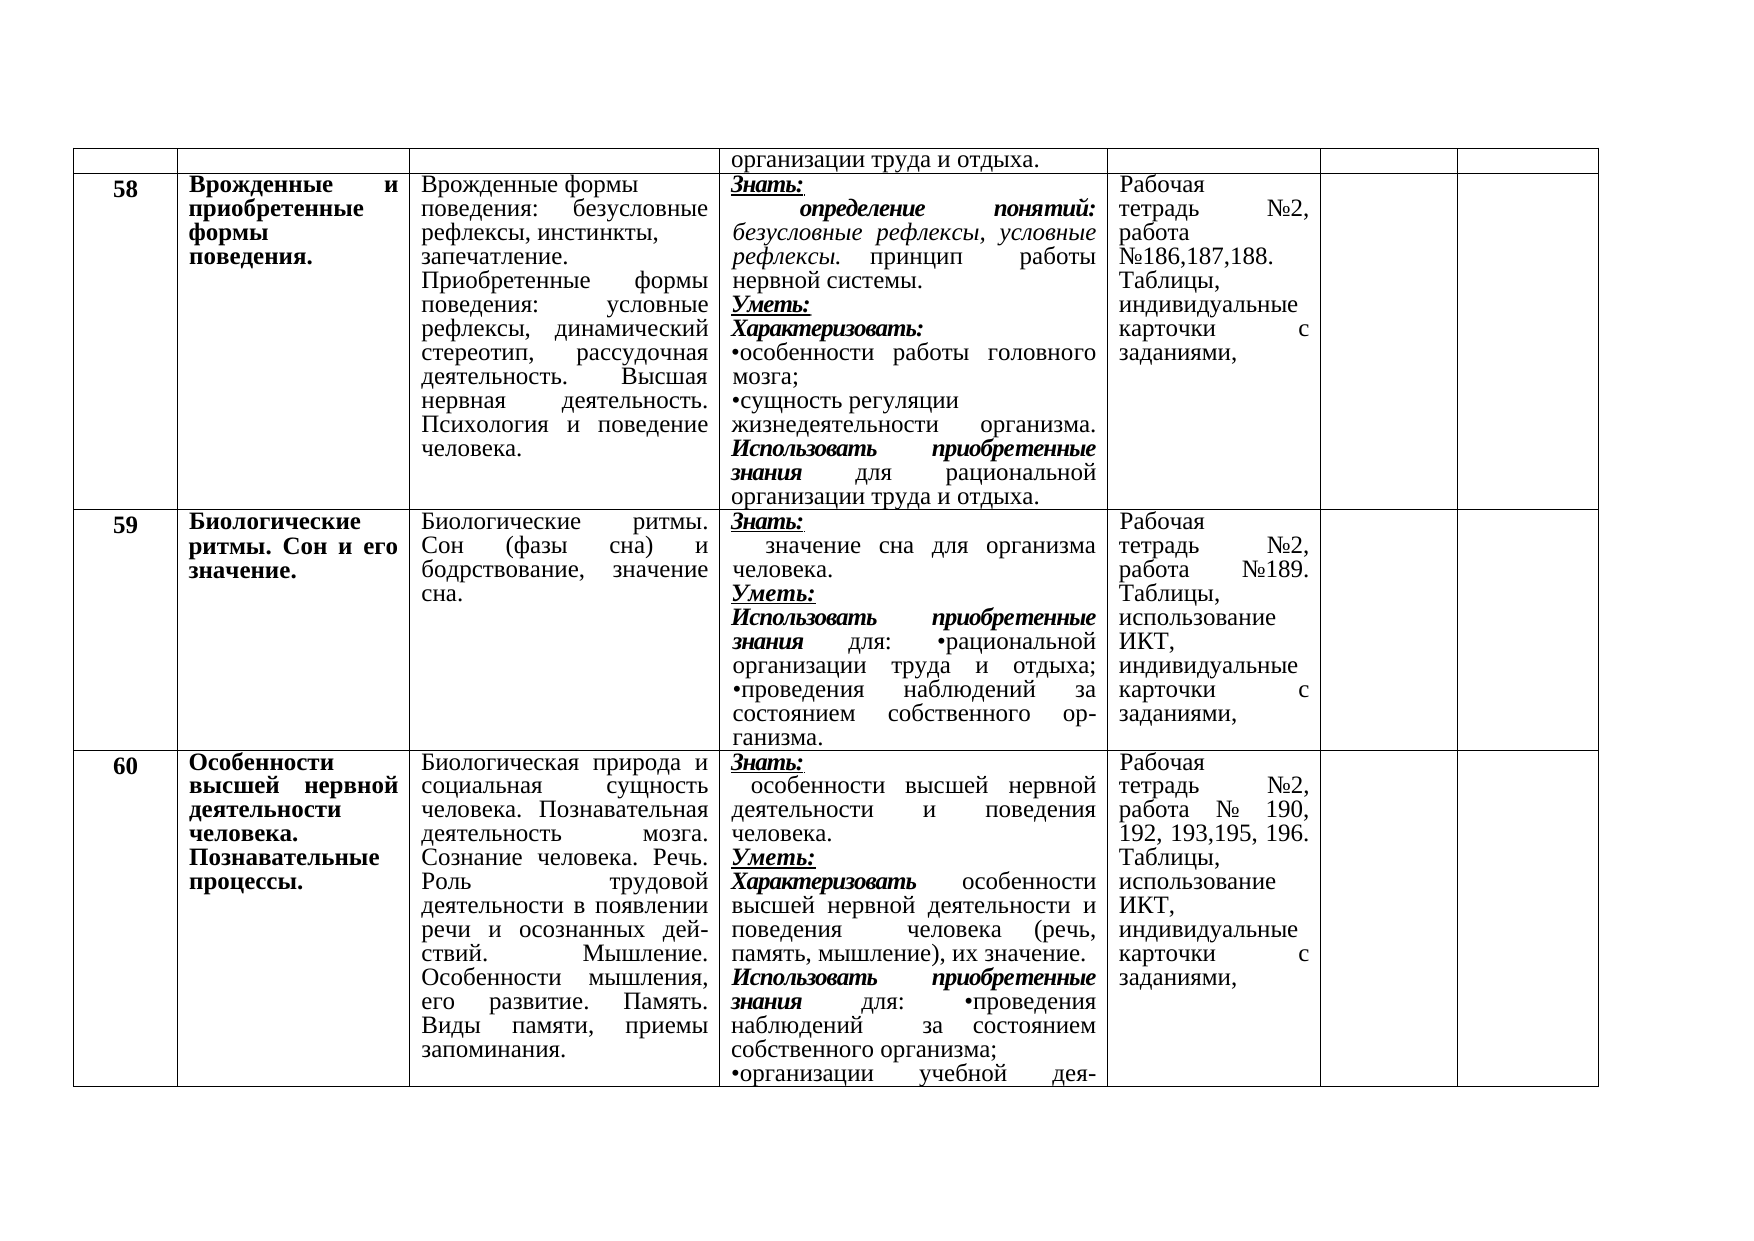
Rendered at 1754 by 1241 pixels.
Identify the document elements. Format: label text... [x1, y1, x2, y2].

table_cell Биологические ритмы. Сон и его значение. [178, 510, 409, 750]
table_cell Врожденные формы поведения: безусловные рефлексы, инстинкты, запечатление. Приобретенные формы поведения: условные рефлексы, динамический стереотип, рассудочная деятельность. Высшая нервная деятельность. Психология и поведение человека. [410, 174, 719, 509]
table_cell Знать: определение понятий: безусловные рефлексы, условные рефлексы. принцип работы нервной системы. Уметь: Характеризовать: •особенности работы головного мозга; •сущность регуляции жизнедеятельности организма. Использовать приобретенные знания для рациональной организации труда и отдыха. [720, 174, 1107, 509]
table_cell [1321, 751, 1457, 1086]
table_cell [1321, 149, 1457, 173]
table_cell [178, 149, 409, 173]
table_cell [1321, 174, 1457, 509]
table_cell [1108, 751, 1320, 1086]
table_cell Врожденные и приобретенные формы поведения. [178, 174, 409, 509]
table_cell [410, 149, 719, 173]
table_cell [410, 751, 719, 1086]
table_cell 60 [74, 751, 177, 1086]
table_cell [1108, 149, 1320, 173]
table_cell [1458, 751, 1598, 1086]
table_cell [720, 751, 1107, 1086]
table_cell [1321, 510, 1457, 750]
table_cell Знать: значение сна для организма человека. Уметь: Использовать приобретенные знания для: •рациональной организации труда и отдыха; •проведения наблюдений за состоянием собственного организма. [720, 510, 1107, 750]
table_cell Рабочая тетрадь №2, работа №189. Таблицы, использование ИКТ, индивидуальные карточки с заданиями, [1108, 510, 1320, 750]
table_cell 57 [74, 149, 177, 173]
table_cell [1458, 149, 1598, 173]
table_cell [1458, 510, 1598, 750]
table_cell Рабочая тетрадь №2, работа №186,187,188. Таблицы, индивидуальные карточки с заданиями, [1108, 174, 1320, 509]
table_cell 59 [74, 510, 177, 750]
table_cell Биологические ритмы. Сон (фазы сна) и бодрствование, значение сна. [410, 510, 719, 750]
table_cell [720, 149, 1107, 173]
table_cell [1458, 174, 1598, 509]
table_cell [178, 751, 409, 1086]
table_cell 58 [74, 174, 177, 509]
